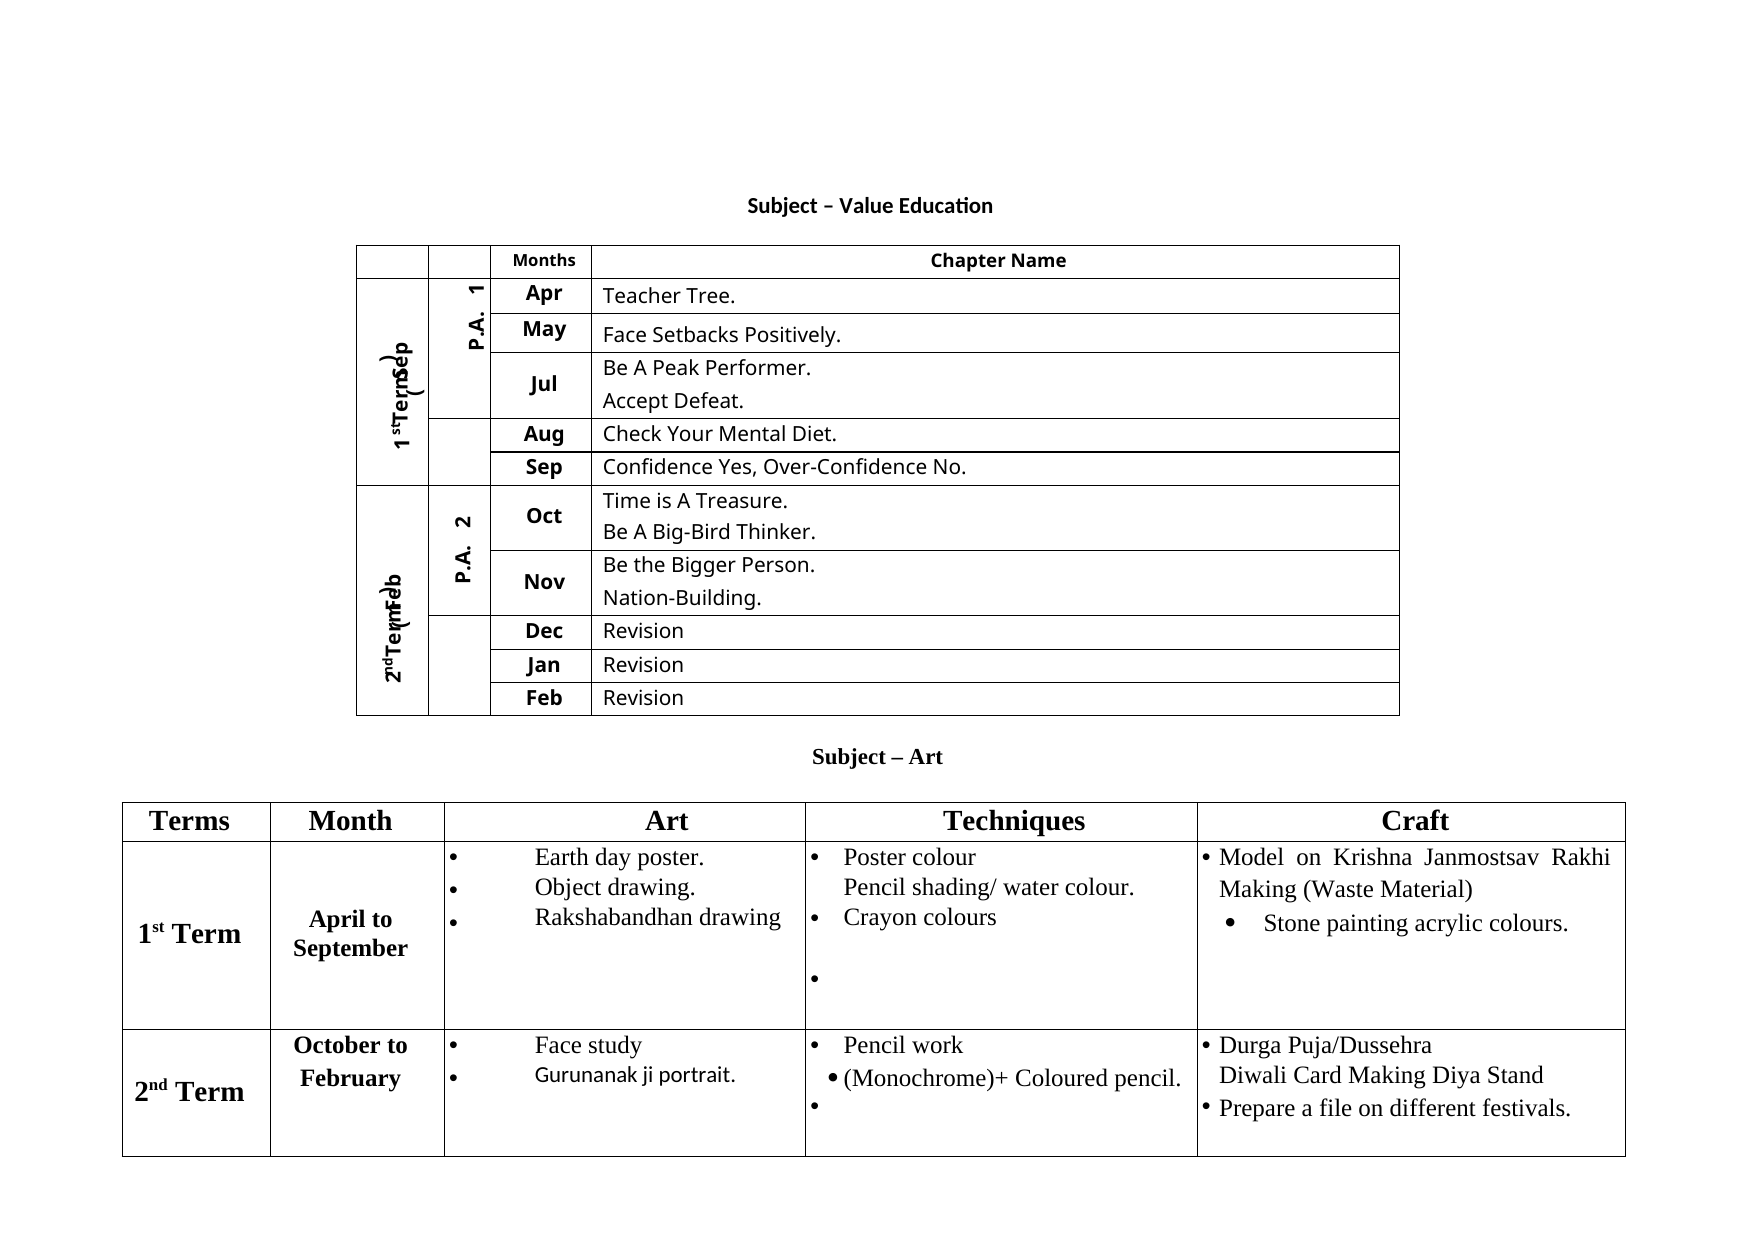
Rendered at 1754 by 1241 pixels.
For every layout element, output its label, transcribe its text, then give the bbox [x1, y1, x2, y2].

table_cell [429, 486, 490, 615]
table_cell Durga Puja/Dussehra Diwali Card Making Diya Stand Prepare a file on different festivals. [1219, 1030, 1625, 1156]
table_cell [445, 842, 534, 1029]
table_header Terms [123, 803, 270, 841]
table_cell Teacher Tree. [592, 279, 1399, 313]
table_cell Check Your Mental Diet. [592, 419, 1399, 451]
table_cell Poster colour Pencil shading/ water colour. Crayon colours [843, 842, 1197, 1029]
table_header Art [534, 803, 805, 841]
text Subject – Value Education [75, 191, 993, 219]
table_cell Sep [491, 453, 591, 485]
table_header [429, 246, 490, 277]
table_cell [806, 1030, 843, 1156]
table_cell Revision [592, 616, 1399, 649]
table_header [806, 803, 843, 841]
table_cell Jul [491, 353, 591, 418]
table_cell Face Setbacks Positively. [592, 314, 1399, 352]
table_cell Confidence Yes, Over-Confidence No. [592, 453, 1399, 485]
table_cell Revision [592, 683, 1399, 715]
table_header Month [271, 803, 444, 841]
table_header Techniques [843, 803, 1197, 841]
table_cell Feb [491, 683, 591, 715]
table_cell Model on Krishna Janmostsav Rakhi Making (Waste Material) Stone painting acrylic colours. s [1219, 842, 1625, 1029]
table_header [357, 246, 428, 277]
table_cell Aug [491, 419, 591, 451]
table_cell Be the Bigger Person. Nation-Building. [592, 551, 1399, 615]
table_cell [1198, 842, 1218, 1029]
table_cell [357, 486, 428, 715]
table_cell [357, 279, 428, 485]
table_header Craft [1219, 803, 1625, 841]
table_cell Be A Peak Performer. Accept Defeat. [592, 353, 1399, 418]
table_cell Face study Gurunanak ji portrait. [534, 1030, 805, 1156]
table_cell [429, 419, 490, 485]
table_cell Earth day poster. Object drawing. Rakshabandhan drawing [534, 842, 805, 1029]
table_cell [806, 842, 843, 1029]
text Subject – Art [812, 743, 1682, 769]
table_cell Time is A Treasure. Be A Big-Bird Thinker. [592, 486, 1399, 549]
table_cell April to September [271, 842, 444, 1029]
table_cell Nov [491, 551, 591, 615]
table_cell Dec [491, 616, 591, 649]
table_header Chapter Name [592, 246, 1399, 277]
table_cell [429, 616, 490, 715]
table_cell Jan [491, 650, 591, 682]
table_cell [1198, 1030, 1218, 1156]
table_cell [429, 279, 490, 418]
table_cell October to February [271, 1030, 444, 1156]
table_header [1198, 803, 1218, 841]
table_header Months [491, 246, 591, 277]
table_cell 2nd Term [123, 1030, 270, 1156]
table_cell 1st Term [123, 842, 270, 1029]
table_cell Revision [592, 650, 1399, 682]
table_header [445, 803, 534, 841]
table_cell Apr [491, 279, 591, 313]
table_cell Oct [491, 486, 591, 549]
table_cell [445, 1030, 534, 1156]
table_cell Pencil work (Monochrome)+ Coloured pencil. [843, 1030, 1197, 1156]
table_cell May [491, 314, 591, 352]
